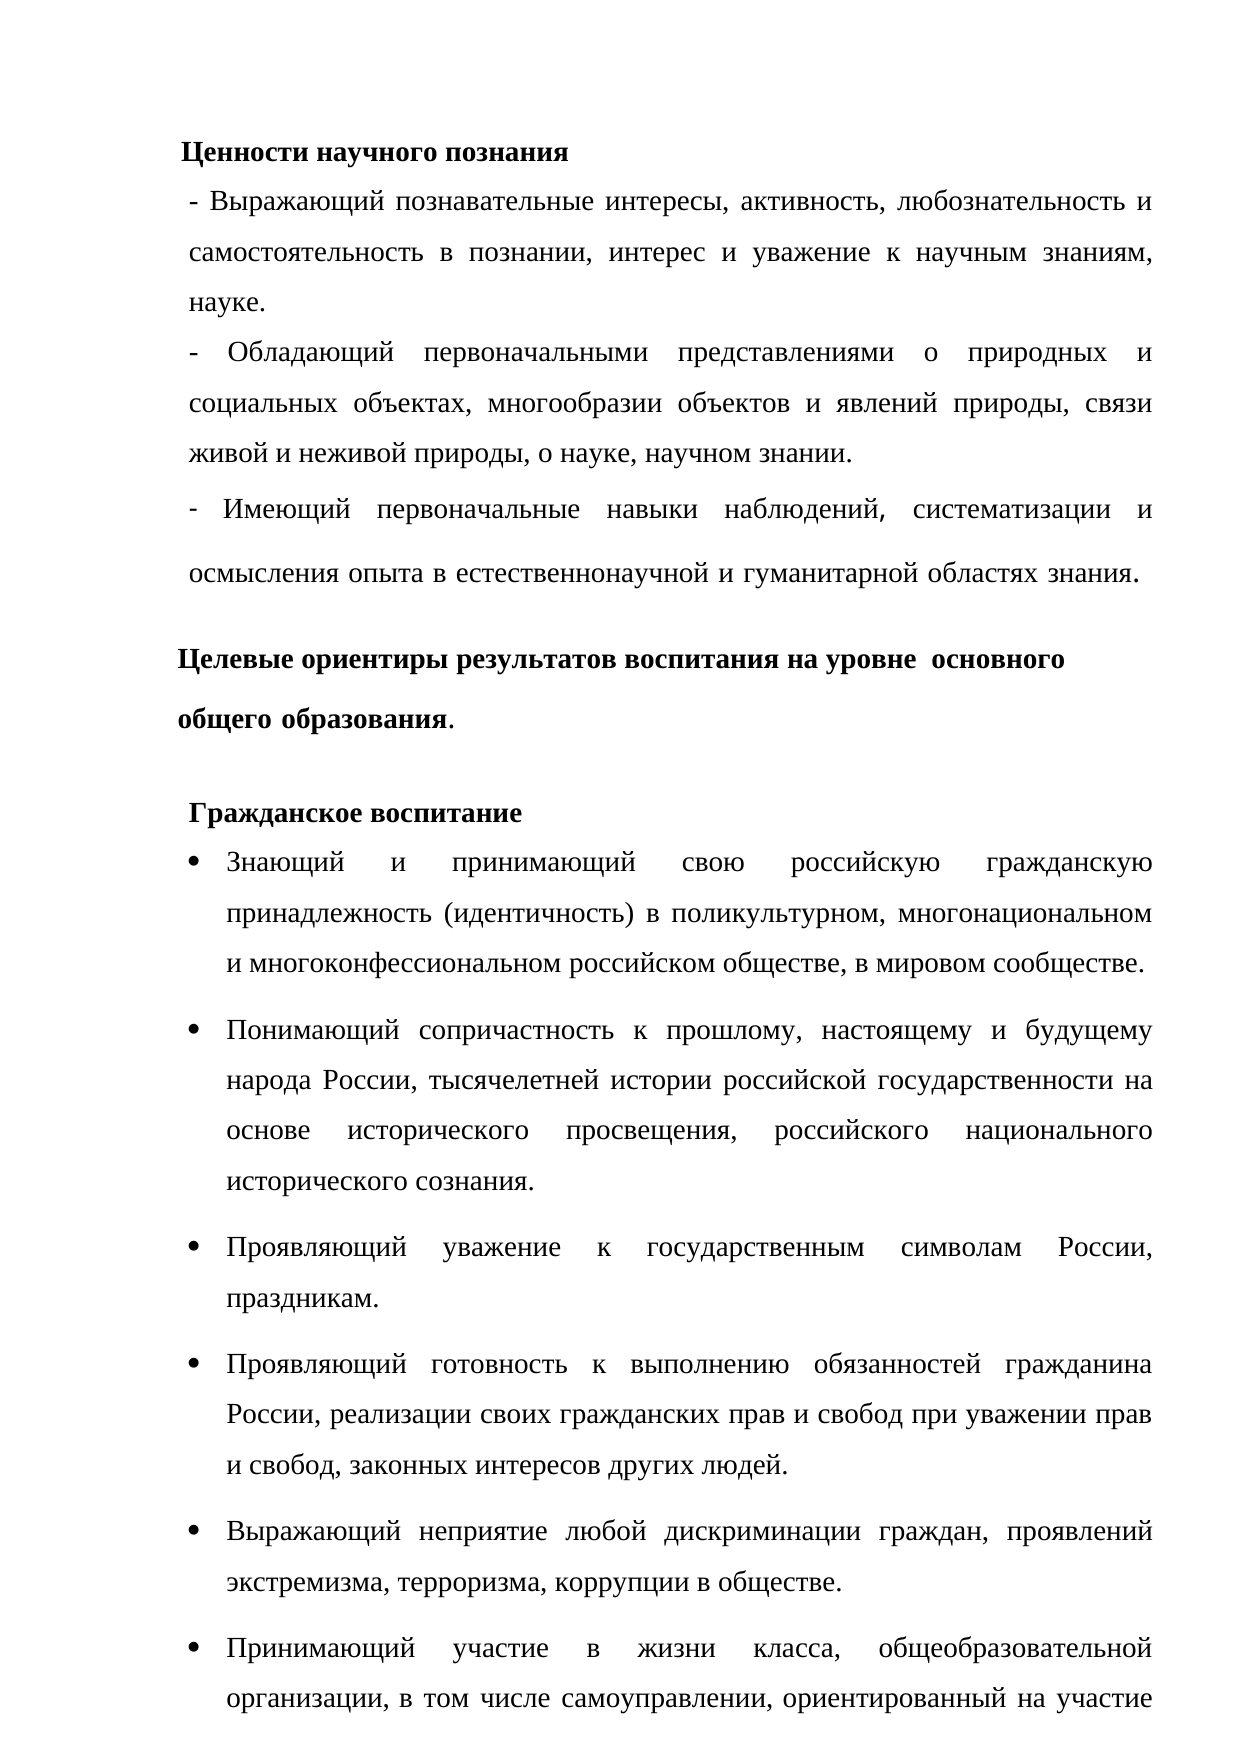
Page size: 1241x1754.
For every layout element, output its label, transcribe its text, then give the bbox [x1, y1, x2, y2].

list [188, 1630, 1153, 1714]
list Выражающий познавательные интересы, активность, любознательность и самостоятельность в познании, интерес и уважение к научным знаниям, науке. [188, 183, 1153, 318]
list Выражающий неприятие любой дискриминации граждан, проявлений экстремизма, терроризма, коррупции в обществе. [188, 1513, 1153, 1597]
text Гражданское воспитание [188, 795, 1209, 828]
list Проявляющий уважение к государственным символам России, праздникам. [188, 1229, 1153, 1313]
list Обладающий первоначальными представлениями о природных и социальных объектах, многообразии объектов и явлений природы, связи живой и неживой природы, о науке, научном знании. [188, 334, 1152, 469]
subtitle Целевые ориентиры результатов воспитания на уровне основного общего образования. [177, 641, 1153, 737]
text - Имеющий первоначальные навыки наблюдений, систематизации и осмысления опыта в естественнонаучной и гуманитарной областях знания. [188, 487, 1153, 591]
list Знающий и принимающий свою российскую гражданскую принадлежность (идентичность) в поликультурном, многонациональном и многоконфессиональном российском обществе, в мировом сообществе. [188, 844, 1153, 979]
list Проявляющий готовность к выполнению обязанностей гражданина России, реализации своих гражданских прав и свобод при уважении прав и свобод, законных интересов других людей. [188, 1346, 1153, 1480]
subtitle Ценности научного познания [181, 134, 1209, 167]
list Понимающий сопричастность к прошлому, настоящему и будущему народа России, тысячелетней истории российской государственности на основе исторического просвещения, российского национального исторического сознания. [188, 1012, 1153, 1196]
